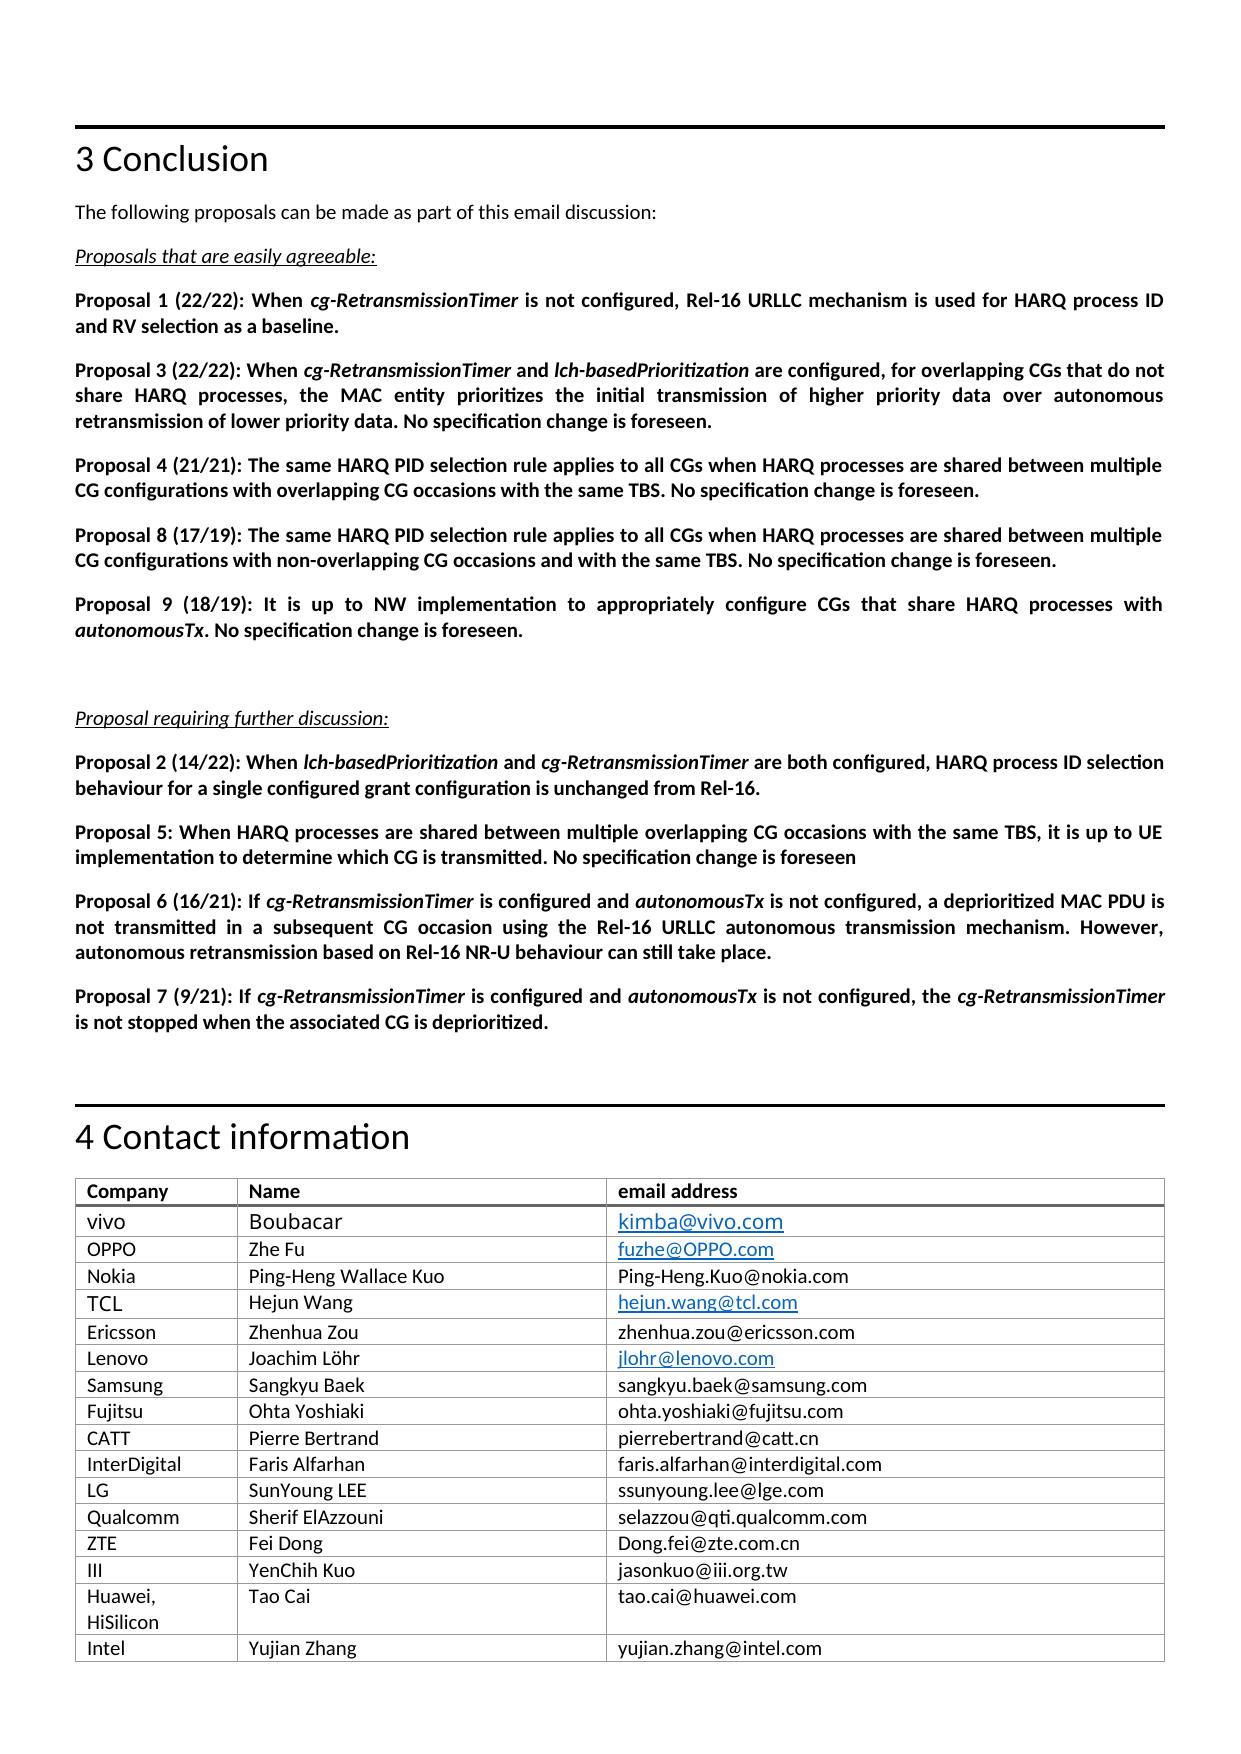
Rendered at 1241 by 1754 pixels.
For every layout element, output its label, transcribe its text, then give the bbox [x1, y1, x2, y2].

text Proposals that are easily agreeable: [75, 243, 1165, 269]
table_cell Hejun Wang [238, 1290, 606, 1318]
table_cell Ericsson [76, 1319, 237, 1344]
text Proposal 2 (14/22): When lch-basedPrioritization and cg-RetransmissionTimer are both configured, HARQ process ID selection behaviour for a single configured grant configuration is unchanged from Rel-16. [75, 749, 1165, 800]
table_cell yujian.zhang@intel.com [607, 1635, 1164, 1661]
table_cell Intel [76, 1635, 237, 1661]
subtitle 4 Contact information [75, 1107, 1165, 1159]
table_cell Fei Dong [238, 1531, 606, 1556]
table_cell SunYoung LEE [238, 1478, 606, 1503]
table_cell Huawei, HiSilicon [76, 1584, 237, 1634]
table_cell Ping-Heng Wallace Kuo [238, 1263, 606, 1288]
text Proposal requiring further discussion: [75, 705, 1165, 731]
table_cell Ping-Heng.Kuo@nokia.com [607, 1263, 1164, 1288]
table_cell LG [76, 1478, 237, 1503]
table_cell Fujitsu [76, 1398, 237, 1424]
text Proposal 9 (18/19): It is up to NW implementation to appropriately configure CGs that share HARQ processes with autonomousTx. No specification change is foreseen. [75, 591, 1165, 642]
table_cell Yujian Zhang [238, 1635, 606, 1661]
table_cell Zhe Fu [238, 1237, 606, 1262]
table_cell Ohta Yoshiaki [238, 1398, 606, 1424]
table_cell fuzhe@OPPO.com [607, 1237, 1164, 1262]
table_cell jlohr@lenovo.com [607, 1345, 1164, 1371]
table_cell Pierre Bertrand [238, 1425, 606, 1450]
table_cell Nokia [76, 1263, 237, 1288]
table_cell selazzou@qti.qualcomm.com [607, 1504, 1164, 1529]
table_cell zhenhua.zou@ericsson.com [607, 1319, 1164, 1344]
table_header Name [238, 1179, 606, 1204]
table_cell Qualcomm [76, 1504, 237, 1529]
table_cell Lenovo [76, 1345, 237, 1371]
table_cell ohta.yoshiaki@fujitsu.com [607, 1398, 1164, 1424]
table_cell hejun.wang@tcl.com [607, 1290, 1164, 1318]
table_cell Tao Cai [238, 1584, 606, 1634]
table_header email address [607, 1179, 1164, 1204]
table_cell ZTE [76, 1531, 237, 1556]
text The following proposals can be made as part of this email discussion: [75, 199, 1165, 225]
table_cell TCL [76, 1290, 237, 1318]
table_cell tao.cai@huawei.com [607, 1584, 1164, 1634]
table_cell pierrebertrand@catt.cn [607, 1425, 1164, 1450]
table_cell vivo [76, 1207, 237, 1236]
text Proposal 6 (16/21): If cg-RetransmissionTimer is configured and autonomousTx is not configured, a deprioritized MAC PDU is not transmitted in a subsequent CG occasion using the Rel-16 URLLC autonomous transmission mechanism. However, autonomous retransmission based on Rel-16 NR-U behaviour can still take place. [75, 888, 1165, 965]
table_cell Sangkyu Baek [238, 1372, 606, 1397]
table_cell Sherif ElAzzouni [238, 1504, 606, 1529]
table_cell Boubacar [238, 1207, 606, 1236]
text Proposal 1 (22/22): When cg-RetransmissionTimer is not configured, Rel-16 URLLC mechanism is used for HARQ process ID and RV selection as a baseline. [75, 288, 1165, 338]
subtitle 3 Conclusion [75, 129, 1165, 181]
table_cell CATT [76, 1425, 237, 1450]
table_cell sangkyu.baek@samsung.com [607, 1372, 1164, 1397]
table_cell Joachim Löhr [238, 1345, 606, 1371]
table_cell faris.alfarhan@interdigital.com [607, 1451, 1164, 1477]
table_cell Faris Alfarhan [238, 1451, 606, 1477]
table_cell III [76, 1557, 237, 1582]
table_cell jasonkuo@iii.org.tw [607, 1557, 1164, 1582]
text Proposal 3 (22/22): When cg-RetransmissionTimer and lch-basedPrioritization are configured, for overlapping CGs that do not share HARQ processes, the MAC entity prioritizes the initial transmission of higher priority data over autonomous retransmission of lower priority data. No specification change is foreseen. [75, 357, 1165, 433]
text Proposal 8 (17/19): The same HARQ PID selection rule applies to all CGs when HARQ processes are shared between multiple CG configurations with non-overlapping CG occasions and with the same TBS. No specification change is foreseen. [75, 522, 1165, 573]
table_cell ssunyoung.lee@lge.com [607, 1478, 1164, 1503]
table_cell Samsung [76, 1372, 237, 1397]
text Proposal 7 (9/21): If cg-RetransmissionTimer is configured and autonomousTx is not configured, the cg-RetransmissionTimer is not stopped when the associated CG is deprioritized. [75, 983, 1165, 1034]
text Proposal 4 (21/21): The same HARQ PID selection rule applies to all CGs when HARQ processes are shared between multiple CG configurations with overlapping CG occasions with the same TBS. No specification change is foreseen. [75, 452, 1165, 503]
table_cell OPPO [76, 1237, 237, 1262]
table_cell Dong.fei@zte.com.cn [607, 1531, 1164, 1556]
table_header Company [76, 1179, 237, 1204]
table_cell Zhenhua Zou [238, 1319, 606, 1344]
text Proposal 5: When HARQ processes are shared between multiple overlapping CG occasions with the same TBS, it is up to UE implementation to determine which CG is transmitted. No specification change is foreseen [75, 819, 1165, 870]
table_cell kimba@vivo.com [607, 1207, 1164, 1236]
table_cell YenChih Kuo [238, 1557, 606, 1582]
table_cell InterDigital [76, 1451, 237, 1477]
